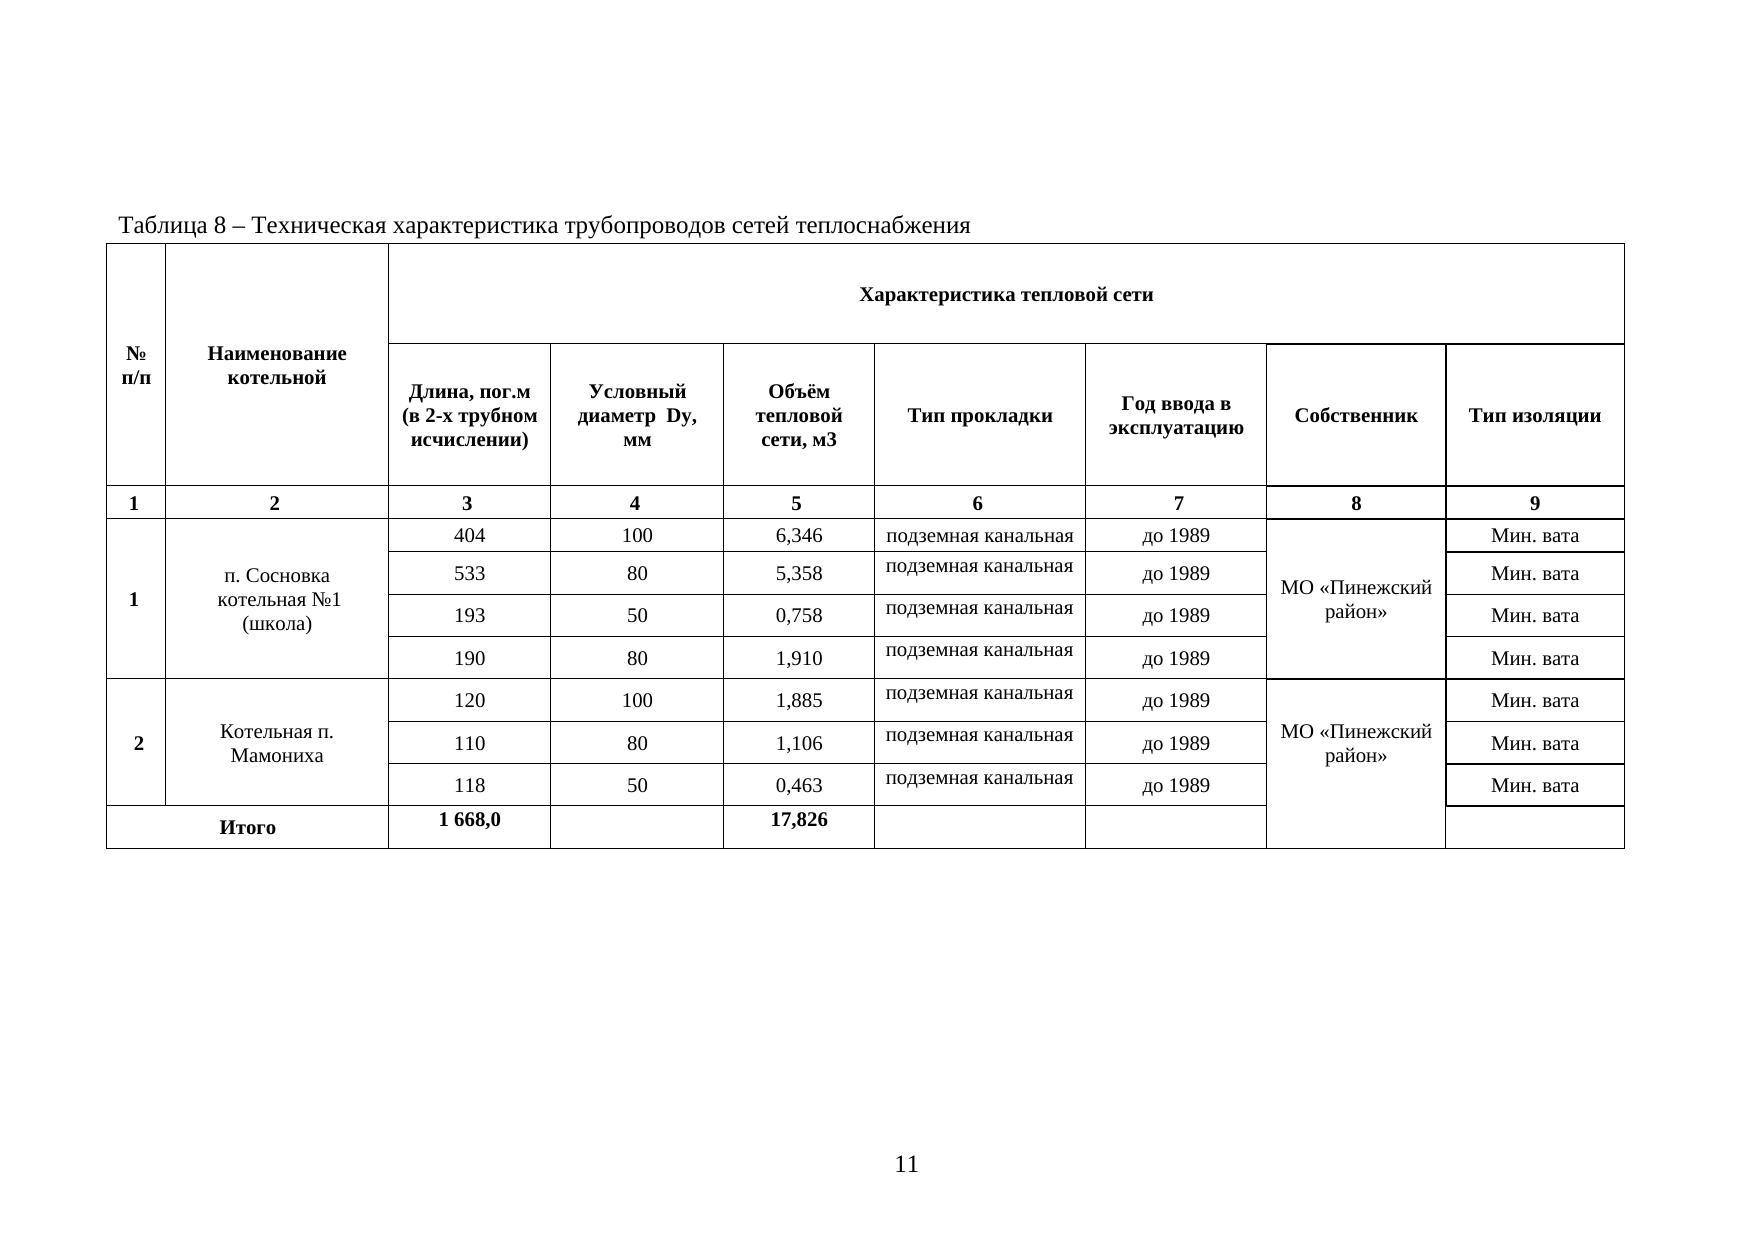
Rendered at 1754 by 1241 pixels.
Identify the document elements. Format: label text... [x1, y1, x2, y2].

table_cell Мин. вата [1447, 765, 1624, 805]
table_cell 6,346 [724, 519, 874, 551]
table_cell МО «Пинежский район» [1267, 520, 1445, 678]
table_cell 7 [1086, 486, 1266, 518]
table_cell 4 [551, 486, 723, 518]
table_cell 1 [107, 486, 165, 518]
table_cell до 1989 [1086, 595, 1266, 636]
table_cell 5 [724, 486, 874, 518]
table_cell 6 [875, 486, 1085, 518]
table_cell 1 [107, 519, 165, 678]
table_cell 1 668,0 [389, 806, 550, 848]
table_cell [1267, 805, 1445, 848]
table_cell подземная канальная [875, 722, 1085, 763]
table_cell 404 [389, 519, 550, 551]
table_cell подземная канальная [875, 764, 1085, 805]
table_cell Мин. вата [1447, 553, 1624, 593]
table_cell 193 [389, 595, 550, 636]
table_cell п. Сосновка котельная №1 (школа) [166, 519, 388, 678]
table_cell 5,358 [724, 552, 874, 593]
table_cell [1086, 806, 1266, 848]
table_cell 17,826 [724, 806, 874, 848]
table_cell [551, 806, 723, 848]
table_cell 2 [107, 679, 165, 805]
table_cell 100 [551, 519, 723, 551]
table_cell 533 [389, 552, 550, 593]
table_cell Котельная п. Мамониха [166, 679, 388, 805]
table_cell до 1989 [1086, 552, 1266, 593]
table_cell 50 [551, 595, 723, 636]
text Таблица 8 – Техническая характеристика трубопроводов сетей теплоснабжения [118, 210, 1636, 239]
table_cell 110 [389, 722, 550, 763]
table_cell Мин. вата [1447, 637, 1624, 678]
table_cell [1446, 807, 1624, 848]
table_cell [875, 806, 1085, 848]
table_cell 50 [551, 764, 723, 805]
table_cell 0,463 [724, 764, 874, 805]
table_cell подземная канальная [875, 552, 1085, 593]
table_header № п/п [107, 244, 165, 485]
table_cell 190 [389, 637, 550, 678]
table_cell Мин. вата [1447, 680, 1624, 721]
table_cell Итого [107, 806, 388, 848]
table_cell 118 [389, 764, 550, 805]
table_cell до 1989 [1086, 764, 1266, 805]
table_cell 120 [389, 679, 550, 721]
table_cell до 1989 [1086, 722, 1266, 763]
table_cell 2 [166, 486, 388, 518]
table_cell 9 [1447, 487, 1624, 518]
table_cell Тип прокладки [875, 344, 1085, 485]
table_cell Тип изоляции [1447, 345, 1624, 485]
table_cell Мин. вата [1447, 520, 1624, 551]
table_cell Год ввода в эксплуатацию [1086, 344, 1266, 485]
table_cell Объём тепловой сети, м3 [724, 344, 874, 485]
table_header Наименование котельной [166, 244, 388, 485]
table_cell 80 [551, 552, 723, 593]
table_cell Мин. вата [1447, 722, 1624, 763]
table_cell 80 [551, 637, 723, 678]
table_header Характеристика тепловой сети [389, 244, 1624, 343]
table_cell Мин. вата [1447, 595, 1624, 636]
table_cell подземная канальная [875, 519, 1085, 551]
table_cell Длина, пог.м (в 2-х трубном исчислении) [389, 344, 550, 485]
table_cell подземная канальная [875, 637, 1085, 678]
table_cell 0,758 [724, 595, 874, 636]
table_cell 1,910 [724, 637, 874, 678]
table_cell Собственник [1267, 345, 1445, 485]
table_cell 1,106 [724, 722, 874, 763]
table_cell 80 [551, 722, 723, 763]
table_cell 1,885 [724, 679, 874, 721]
table_cell подземная канальная [875, 679, 1085, 721]
table_cell 3 [389, 486, 550, 518]
table_cell Условный диаметр Dу, мм [551, 344, 723, 485]
table_cell до 1989 [1086, 519, 1266, 551]
table_cell до 1989 [1086, 679, 1266, 721]
table_cell МО «Пинежский район» [1267, 680, 1445, 805]
table_cell 100 [551, 679, 723, 721]
table_cell 8 [1267, 487, 1445, 518]
table_cell до 1989 [1086, 637, 1266, 678]
table_cell подземная канальная [875, 595, 1085, 636]
